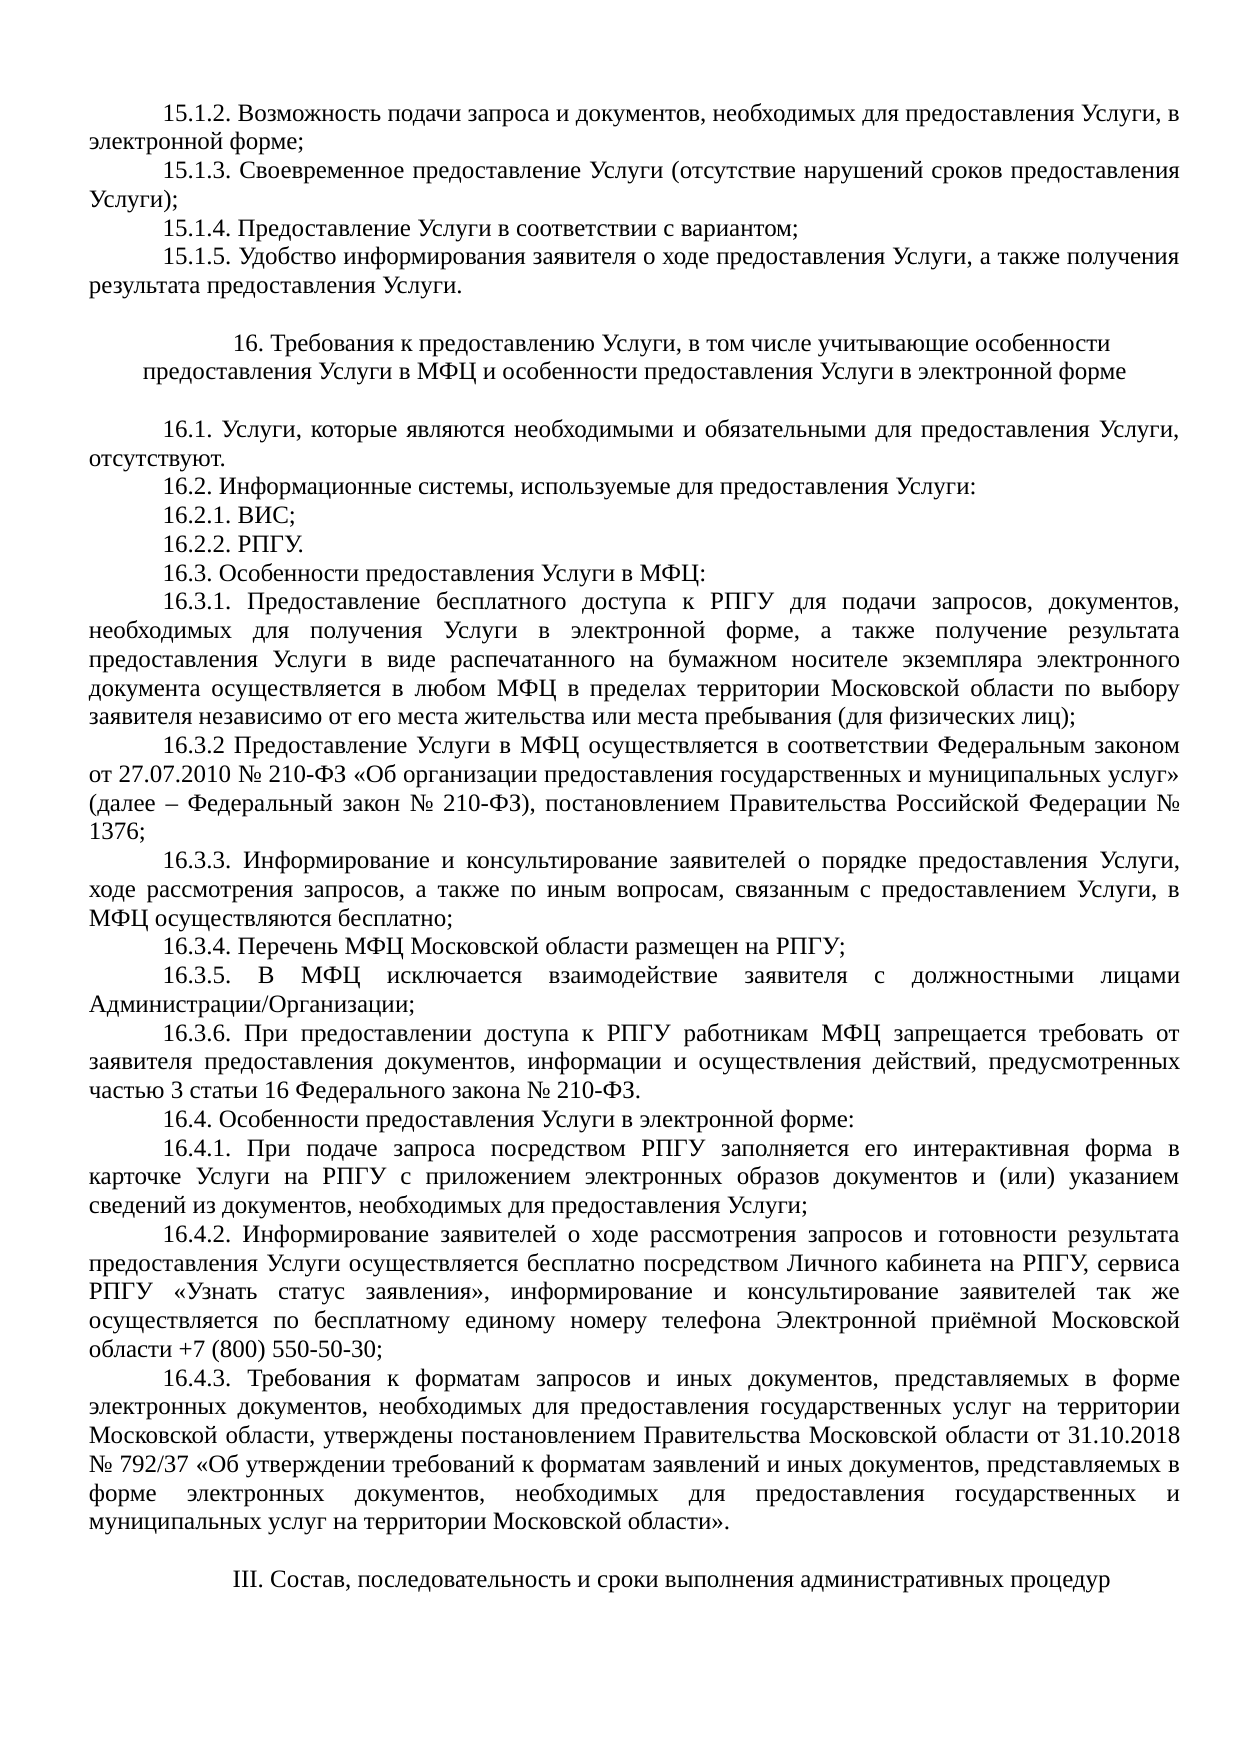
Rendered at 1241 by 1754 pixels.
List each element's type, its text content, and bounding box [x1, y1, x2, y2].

text 16.3.5. В МФЦ исключается взаимодействие заявителя с должностными лицами Администрации/Организации; [89, 960, 1181, 1018]
text 16.2. Информационные системы, используемые для предоставления Услуги: [89, 471, 1181, 500]
text 16.4.2. Информирование заявителей о ходе рассмотрения запросов и готовности результата предоставления Услуги осуществляется бесплатно посредством Личного кабинета на РПГУ, сервиса РПГУ «Узнать статус заявления», информирование и консультирование заявителей так же осуществляется по бесплатному единому номеру телефона Электронной приёмной Московской области +7 (800) 550-50-30; [89, 1219, 1181, 1363]
text 15.1.3. Своевременное предоставление Услуги (отсутствие нарушений сроков предоставления Услуги); [89, 155, 1181, 213]
text 16.4.1. При подаче запроса посредством РПГУ заполняется его интерактивная форма в карточке Услуги на РПГУ с приложением электронных образов документов и (или) указанием сведений из документов, необходимых для предоставления Услуги; [89, 1133, 1181, 1219]
text 16.2.1. ВИС; [89, 500, 1181, 529]
text 16.4.3. Требования к форматам запросов и иных документов, представляемых в форме электронных документов, необходимых для предоставления государственных услуг на территории Московской области, утверждены постановлением Правительства Московской области от 31.10.2018 № 792/37 «Об утверждении требований к форматам заявлений и иных документов, представляемых в форме электронных документов, необходимых для предоставления государственных и муниципальных услуг на территории Московской области». [89, 1363, 1181, 1535]
text 15.1.4. Предоставление Услуги в соответствии с вариантом; [89, 213, 1181, 241]
text 16.4. Особенности предоставления Услуги в электронной форме: [89, 1104, 1181, 1133]
text 16.1. Услуги, которые являются необходимыми и обязательными для предоставления Услуги, отсутствуют. [89, 414, 1181, 471]
text 16.3.3. Информирование и консультирование заявителей о порядке предоставления Услуги, ходе рассмотрения запросов, а также по иным вопросам, связанным с предоставлением Услуги, в МФЦ осуществляются бесплатно; [89, 845, 1181, 931]
text 16. Требования к предоставлению Услуги, в том числе учитывающие особенности предоставления Услуги в МФЦ и особенности предоставления Услуги в электронной форме [89, 328, 1181, 385]
text 16.2.2. РПГУ. [89, 529, 1181, 558]
text 15.1.2. Возможность подачи запроса и документов, необходимых для предоставления Услуги, в электронной форме; [89, 98, 1181, 155]
text 16.3. Особенности предоставления Услуги в МФЦ: [89, 558, 1181, 586]
text III. Состав, последовательность и сроки выполнения административных процедур [89, 1564, 1181, 1593]
text 15.1.5. Удобство информирования заявителя о ходе предоставления Услуги, а также получения результата предоставления Услуги. [89, 241, 1181, 299]
text 16.3.1. Предоставление бесплатного доступа к РПГУ для подачи запросов, документов, необходимых для получения Услуги в электронной форме, а также получение результата предоставления Услуги в виде распечатанного на бумажном носителе экземпляра электронного документа осуществляется в любом МФЦ в пределах территории Московской области по выбору заявителя независимо от его места жительства или места пребывания (для физических лиц); [89, 586, 1181, 730]
text 16.3.2 Предоставление Услуги в МФЦ осуществляется в соответствии Федеральным законом от 27.07.2010 № 210-ФЗ «Об организации предоставления государственных и муниципальных услуг» (далее – Федеральный закон № 210-ФЗ), постановлением Правительства Российской Федерации № 1376; [89, 730, 1181, 845]
text 16.3.6. При предоставлении доступа к РПГУ работникам МФЦ запрещается требовать от заявителя предоставления документов, информации и осуществления действий, предусмотренных частью 3 статьи 16 Федерального закона № 210-ФЗ. [89, 1018, 1181, 1104]
text 16.3.4. Перечень МФЦ Московской области размещен на РПГУ; [89, 931, 1181, 960]
